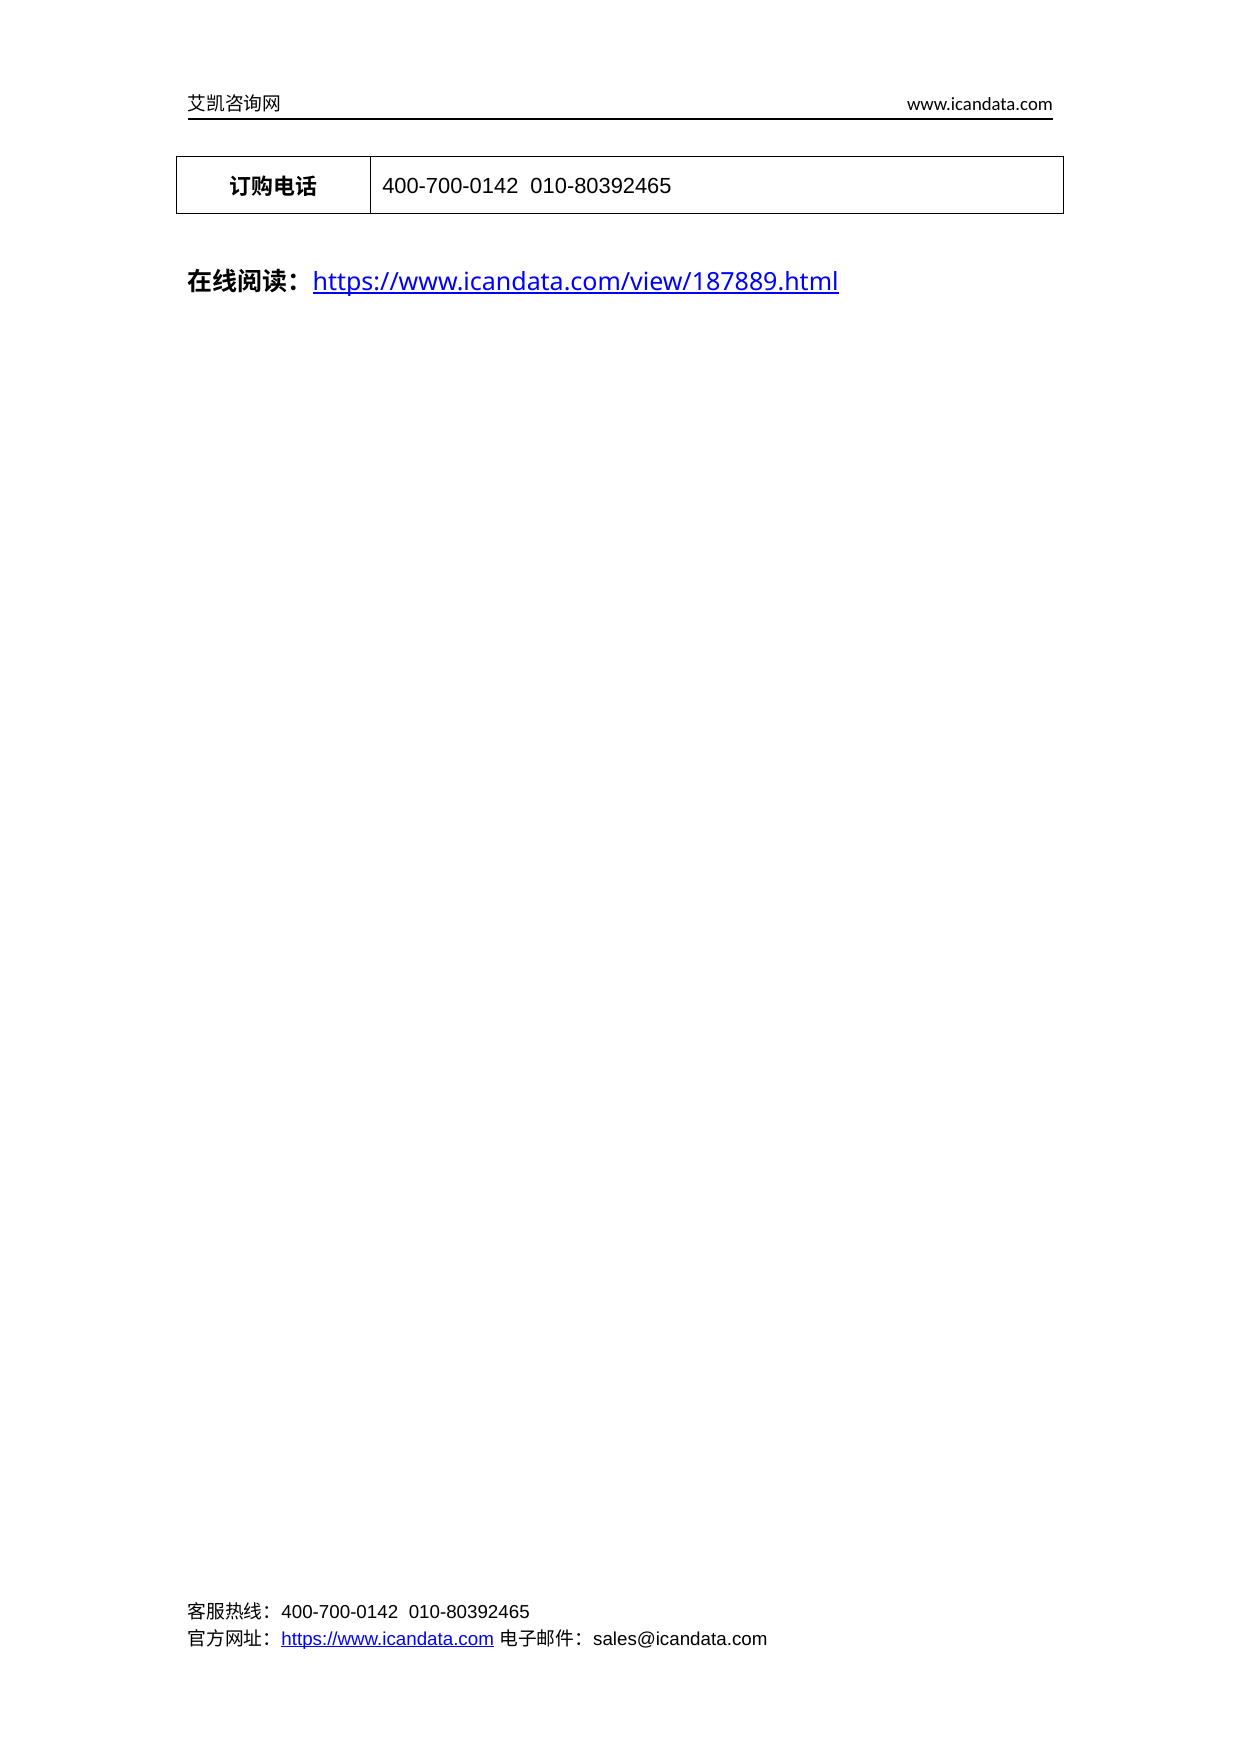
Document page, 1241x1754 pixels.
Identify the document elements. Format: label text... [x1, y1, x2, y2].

table_cell 订购电话 [177, 157, 370, 213]
table_cell 400-700-0142 010-80392465 [371, 157, 1063, 213]
text 在线阅读：https://www.icandata.com/view/187889.html [187, 247, 1053, 312]
